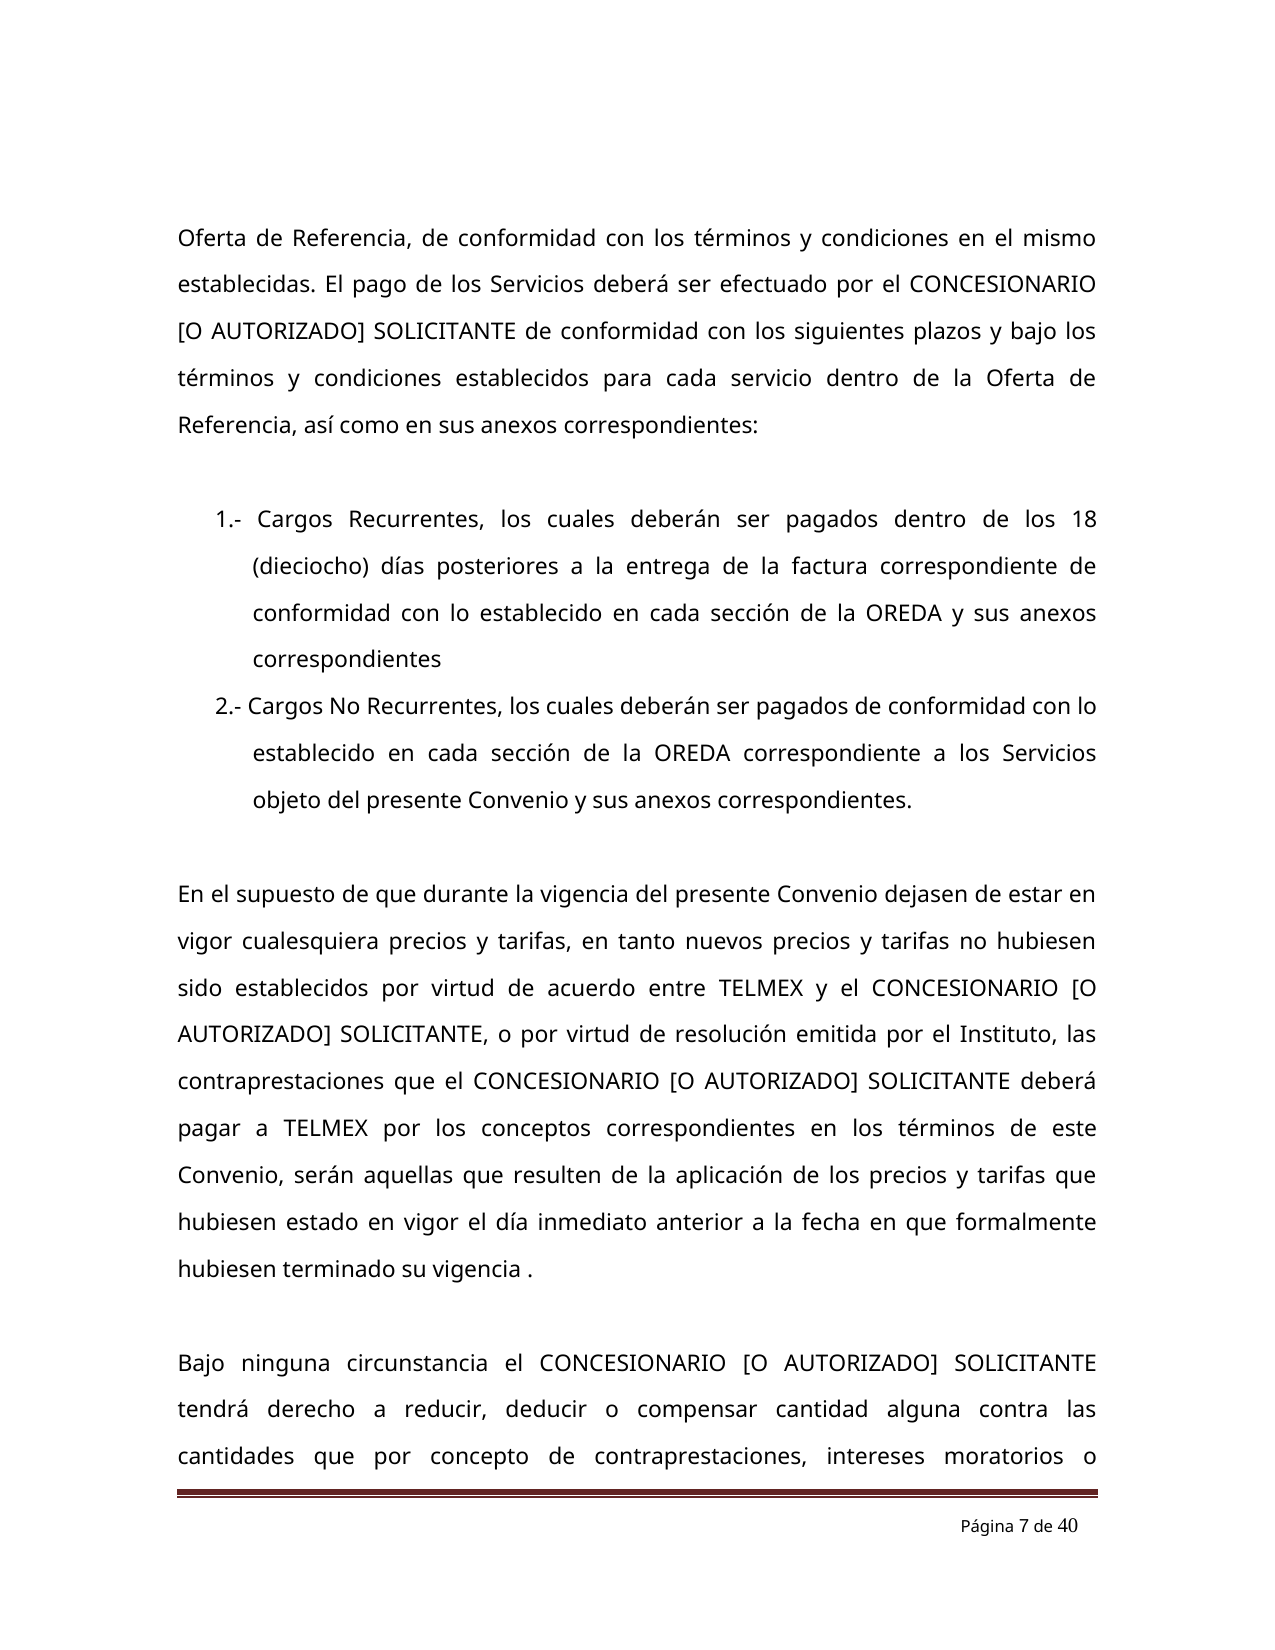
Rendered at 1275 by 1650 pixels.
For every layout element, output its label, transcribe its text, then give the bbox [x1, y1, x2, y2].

text En el supuesto de que durante la vigencia del presente Convenio dejasen de estar en vigor cualesquiera precios y tarifas, en tanto nuevos precios y tarifas no hubiesen sido establecidos por virtud de acuerdo entre TELMEX y el CONCESIONARIO [O AUTORIZADO] SOLICITANTE, o por virtud de resolución emitida por el Instituto, las contraprestaciones que el CONCESIONARIO [O AUTORIZADO] SOLICITANTE deberá pagar a TELMEX por los conceptos correspondientes en los términos de este Convenio, serán aquellas que resulten de la aplicación de los precios y tarifas que hubiesen estado en vigor el día inmediato anterior a la fecha en que formalmente hubiesen terminado su vigencia . [177, 878, 1098, 1284]
text 2.- Cargos No Recurrentes, los cuales deberán ser pagados de conformidad con lo establecido en cada sección de la OREDA correspondiente a los Servicios objeto del presente Convenio y sus anexos correspondientes. [215, 690, 1098, 815]
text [177, 222, 1098, 440]
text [177, 1347, 1098, 1472]
text 1.- Cargos Recurrentes, los cuales deberán ser pagados dentro de los 18 (dieciocho) días posteriores a la entrega de la factura correspondiente de conformidad con lo establecido en cada sección de la OREDA y sus anexos correspondientes [215, 503, 1098, 675]
